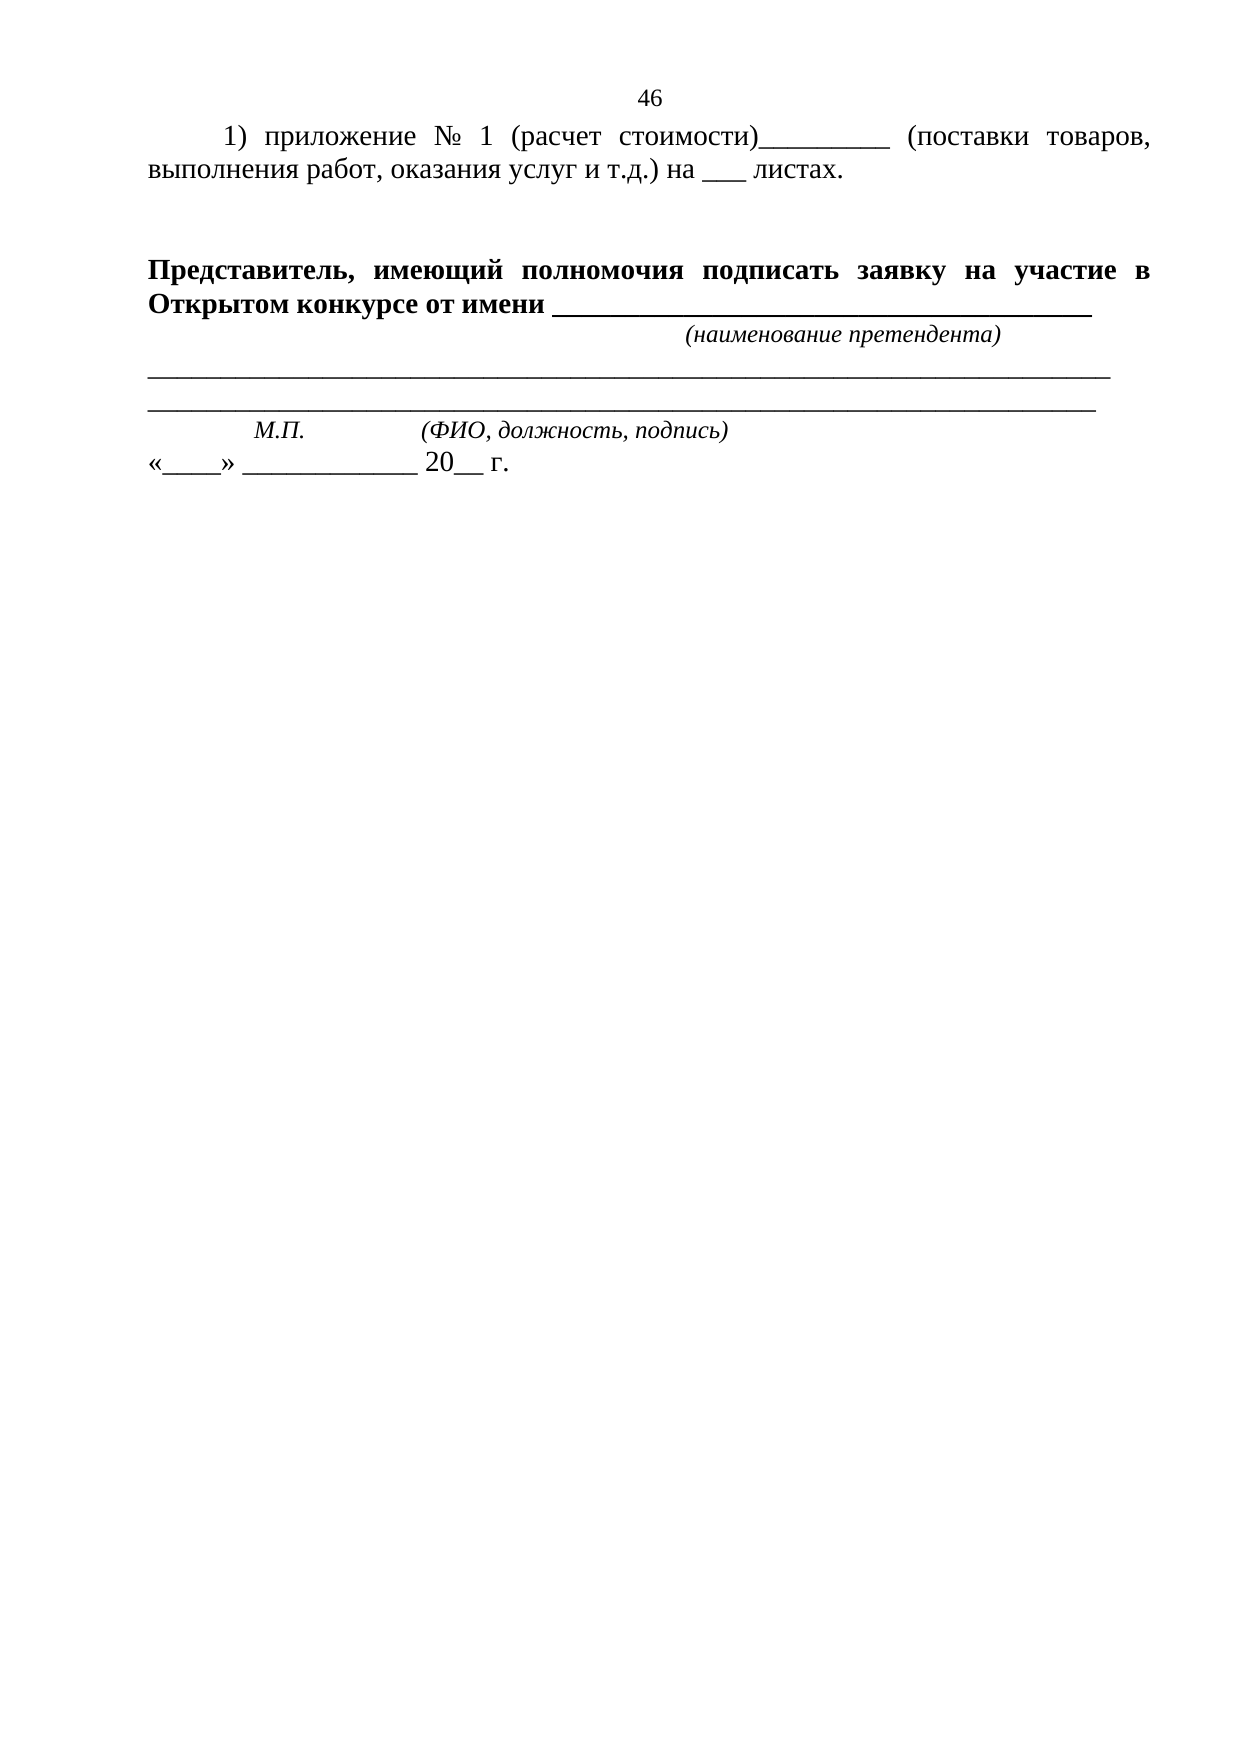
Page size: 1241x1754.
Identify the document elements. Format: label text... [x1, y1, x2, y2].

text Представитель, имеющий полномочия подписать заявку на участие в Открытом конкурсе от имени _____________________________________ [148, 252, 1152, 319]
text М.П. (ФИО, должность, подпись) [148, 415, 1152, 444]
text _________________________________________________________________ [148, 382, 1152, 415]
text 1) приложение № 1 (расчет стоимости)_________ (поставки товаров, выполнения работ, оказания услуг и т.д.) на ___ листах. [148, 118, 1152, 185]
text «____» ____________ 20__ г. [148, 444, 1152, 477]
text __________________________________________________________________ [148, 348, 1152, 382]
text (наименование претендента) [148, 319, 1152, 348]
